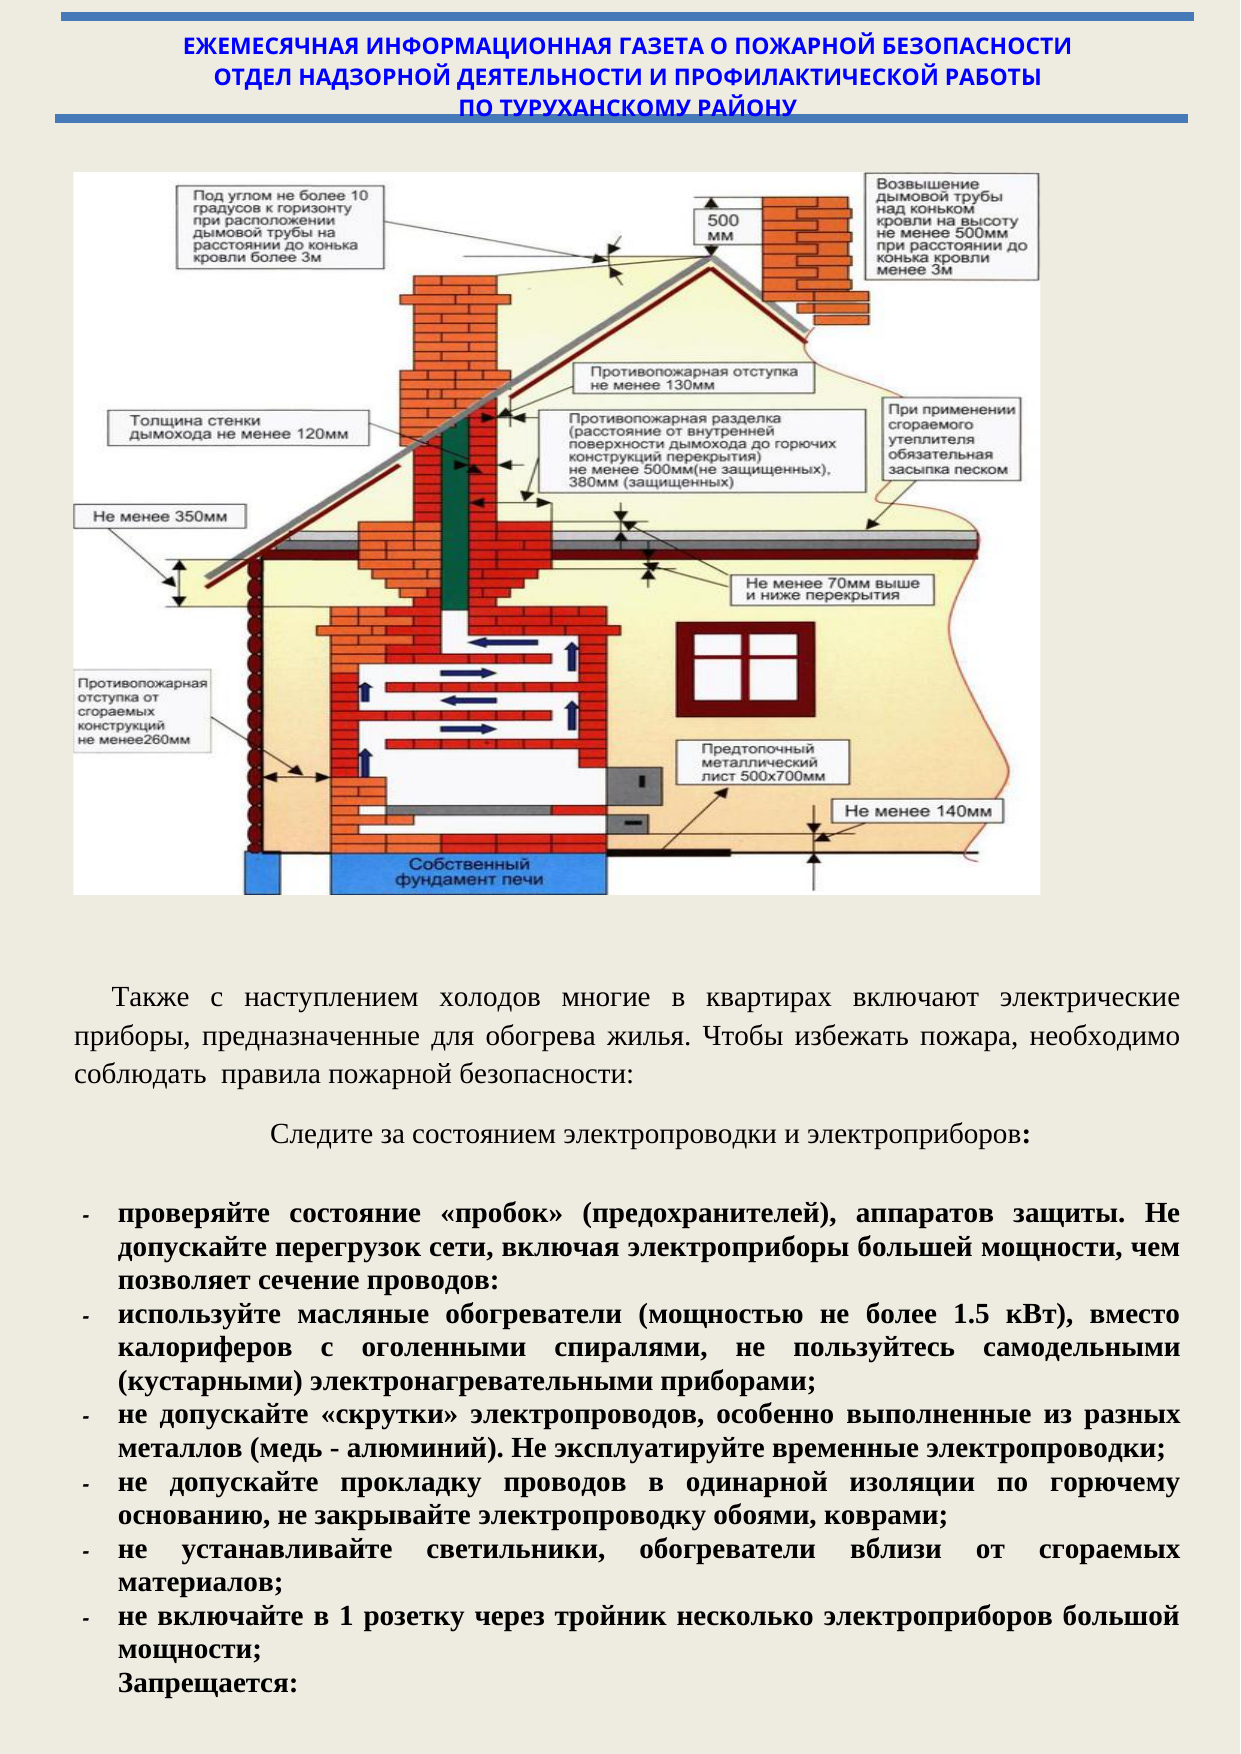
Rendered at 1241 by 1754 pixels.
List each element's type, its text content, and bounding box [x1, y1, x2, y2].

list не включайте в 1 розетку через тройник несколько электроприборов большой мощности; [82, 1598, 1181, 1665]
list проверяйте состояние «пробок» (предохранителей), аппаратов защиты. Не допускайте перегрузок сети, включая электроприборы большей мощности, чем позволяет сечение проводов: [82, 1195, 1181, 1296]
text Также с наступлением холодов многие в квартирах включают электрические приборы, предназначенные для обогрева жилья. Чтобы избежать пожара, необходимо соблюдать правила пожарной безопасности: [74, 979, 1181, 1090]
list используйте масляные обогреватели (мощностью не более 1.5 кВт), вместо калориферов с оголенными спиралями, не пользуйтесь самодельными (кустарными) электронагревательными приборами; [82, 1296, 1181, 1397]
list не допускайте «скрутки» электропроводов, особенно выполненные из разных металлов (медь - алюминий). Не эксплуатируйте временные электропроводки; [82, 1397, 1181, 1464]
text Запрещается: [118, 1665, 1181, 1698]
list не допускайте прокладку проводов в одинарной изоляции по горючему основанию, не закрывайте электропроводку обоями, коврами; [82, 1464, 1181, 1531]
picture [73, 172, 1041, 895]
list не устанавливайте светильники, обогреватели вблизи от сгораемых материалов; [82, 1531, 1181, 1598]
text Следите за состоянием электропроводки и электроприборов: [120, 1116, 1181, 1149]
